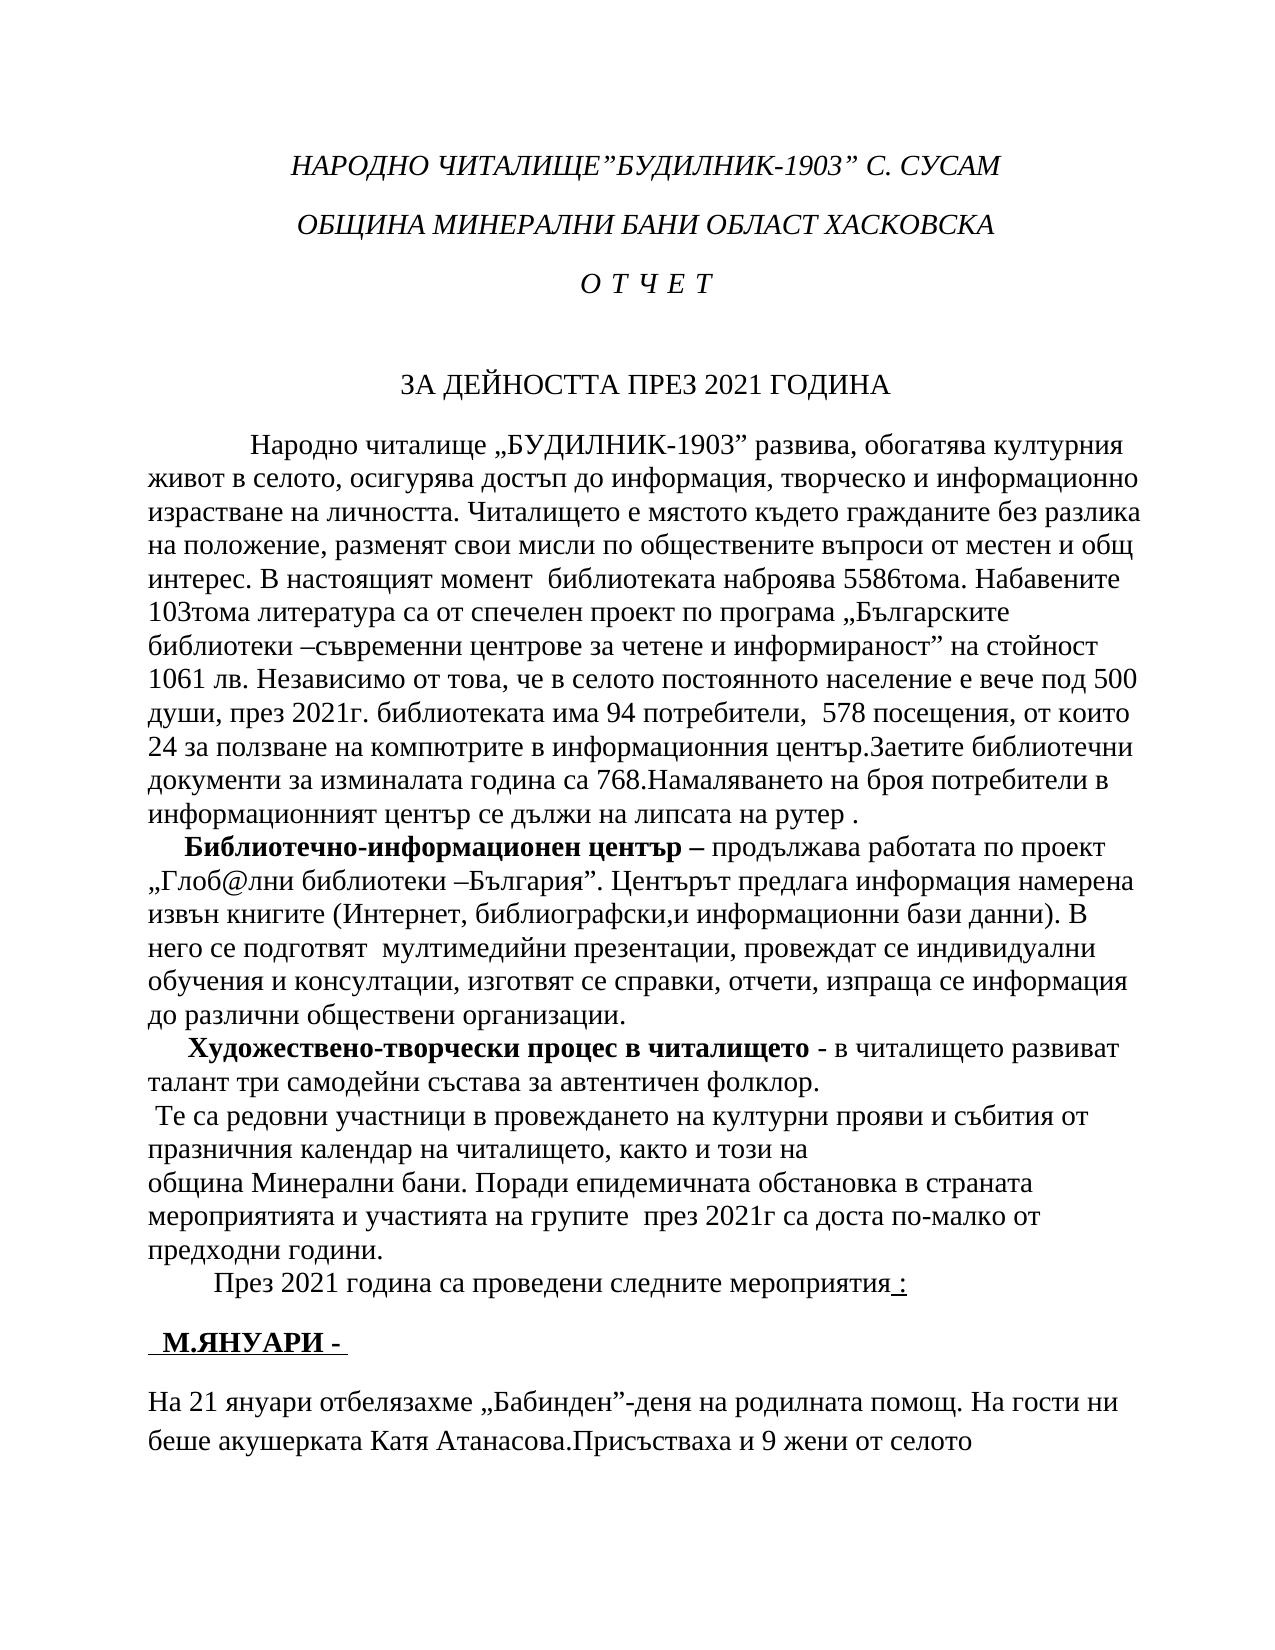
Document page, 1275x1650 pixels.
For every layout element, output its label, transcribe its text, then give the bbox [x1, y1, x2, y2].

text Библиотечно-информационен център – продължава работата по проект „Глоб@лни библиотеки –България”. Центърът предлага информация намерена извън книгите (Интернет, библиографски,и информационни бази данни). В него се подготвят мултимедийни презентации, провеждат се индивидуални обучения и консултации, изготвят се справки, отчети, изпраща се информация до различни обществени организации. [148, 829, 1144, 1031]
subtitle О Т Ч Е Т [148, 266, 1144, 300]
text община Минерални бани. Поради епидемичната обстановка в страната мероприятията и участията на групите през 2021г са доста по-малко от предходни години. [148, 1165, 1144, 1265]
text НАРОДНО ЧИТАЛИЩЕ”БУДИЛНИК-1903” С. СУСАМ [148, 148, 1144, 181]
text ОБЩИНА МИНЕРАЛНИ БАНИ ОБЛАСТ ХАСКОВСКА [148, 207, 1144, 241]
text ЗА ДЕЙНОСТТА ПРЕЗ 2021 ГОДИНА [148, 367, 1144, 401]
text Те са редовни участници в провеждането на културни прояви и събития от празничния календар на читалището, както и този на [148, 1098, 1144, 1165]
text Народно читалище „БУДИЛНИК-1903” развива, обогатява културния живот в селото, осигурява достъп до информация, творческо и информационно израстване на личността. Читалището е мястото където гражданите без разлика на положение, разменят свои мисли по обществените въпроси от местен и общ интерес. В настоящият момент библиотеката наброява 5586тома. Набавените 103тома литература са от спечелен проект по програма „Българските библиотеки –съвременни центрове за четене и информираност” на стойност 1061 лв. Независимо от това, че в селото постоянното население е вече под 500 души, през 2021г. библиотеката има 94 потребители, 578 посещения, от които 24 за ползване на компютрите в информационния център.Заетите библиотечни документи за изминалата година са 768.Намаляването на броя потребители в информационният център се дължи на липсата на рутер . [148, 427, 1144, 829]
text М.ЯНУАРИ - [148, 1325, 1144, 1358]
text На 21 януари отбелязахме „Бабинден”-деня на родилната помощ. На гости ни беше акушерката Катя Атанасова.Присъстваха и 9 жени от селото [148, 1384, 1144, 1456]
text Художествено-творчески процес в читалището - в читалището развиват талант три самодейни състава за автентичен фолклор. [148, 1031, 1144, 1098]
text През 2021 година са проведени следните мероприятия : [148, 1265, 1144, 1299]
